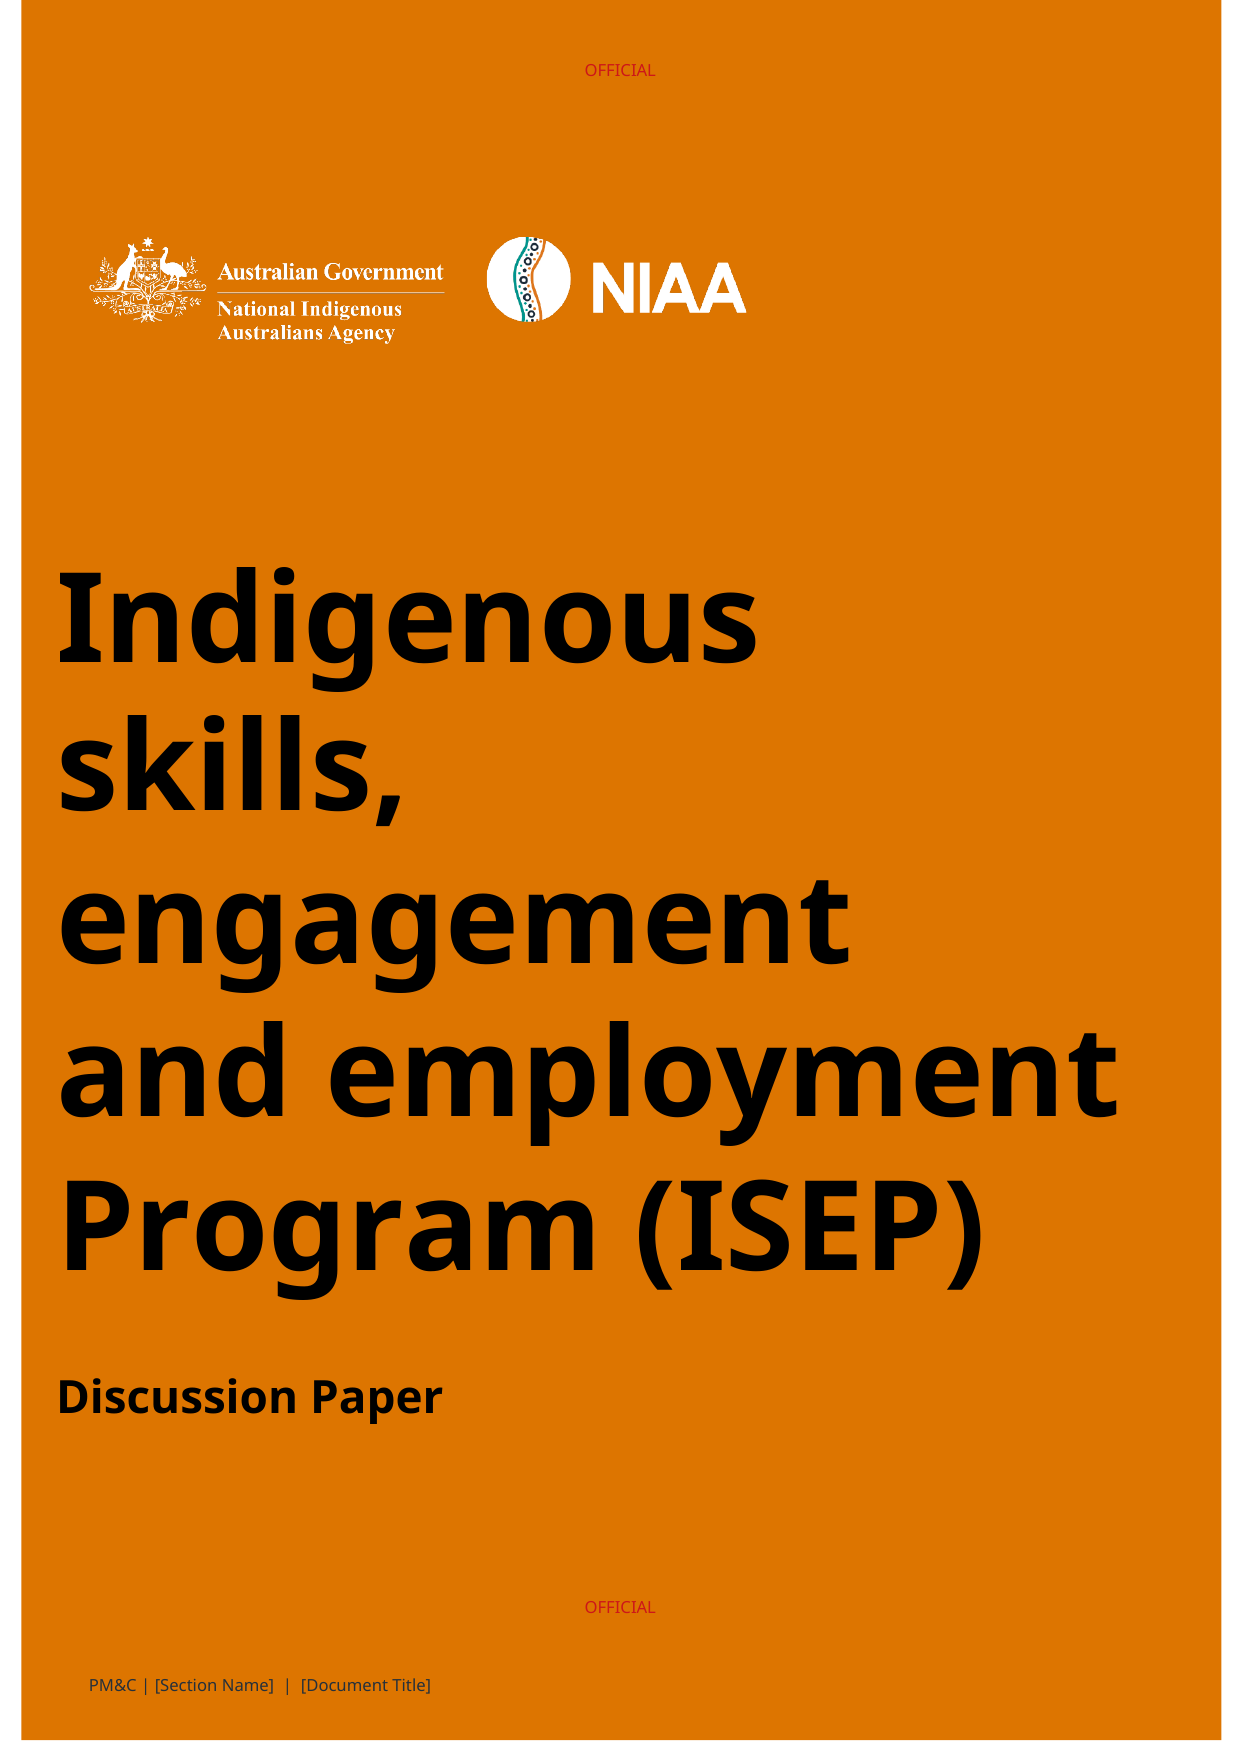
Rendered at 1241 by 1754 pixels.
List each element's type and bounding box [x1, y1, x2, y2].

picture [89, 236, 445, 344]
picture [486, 237, 747, 322]
